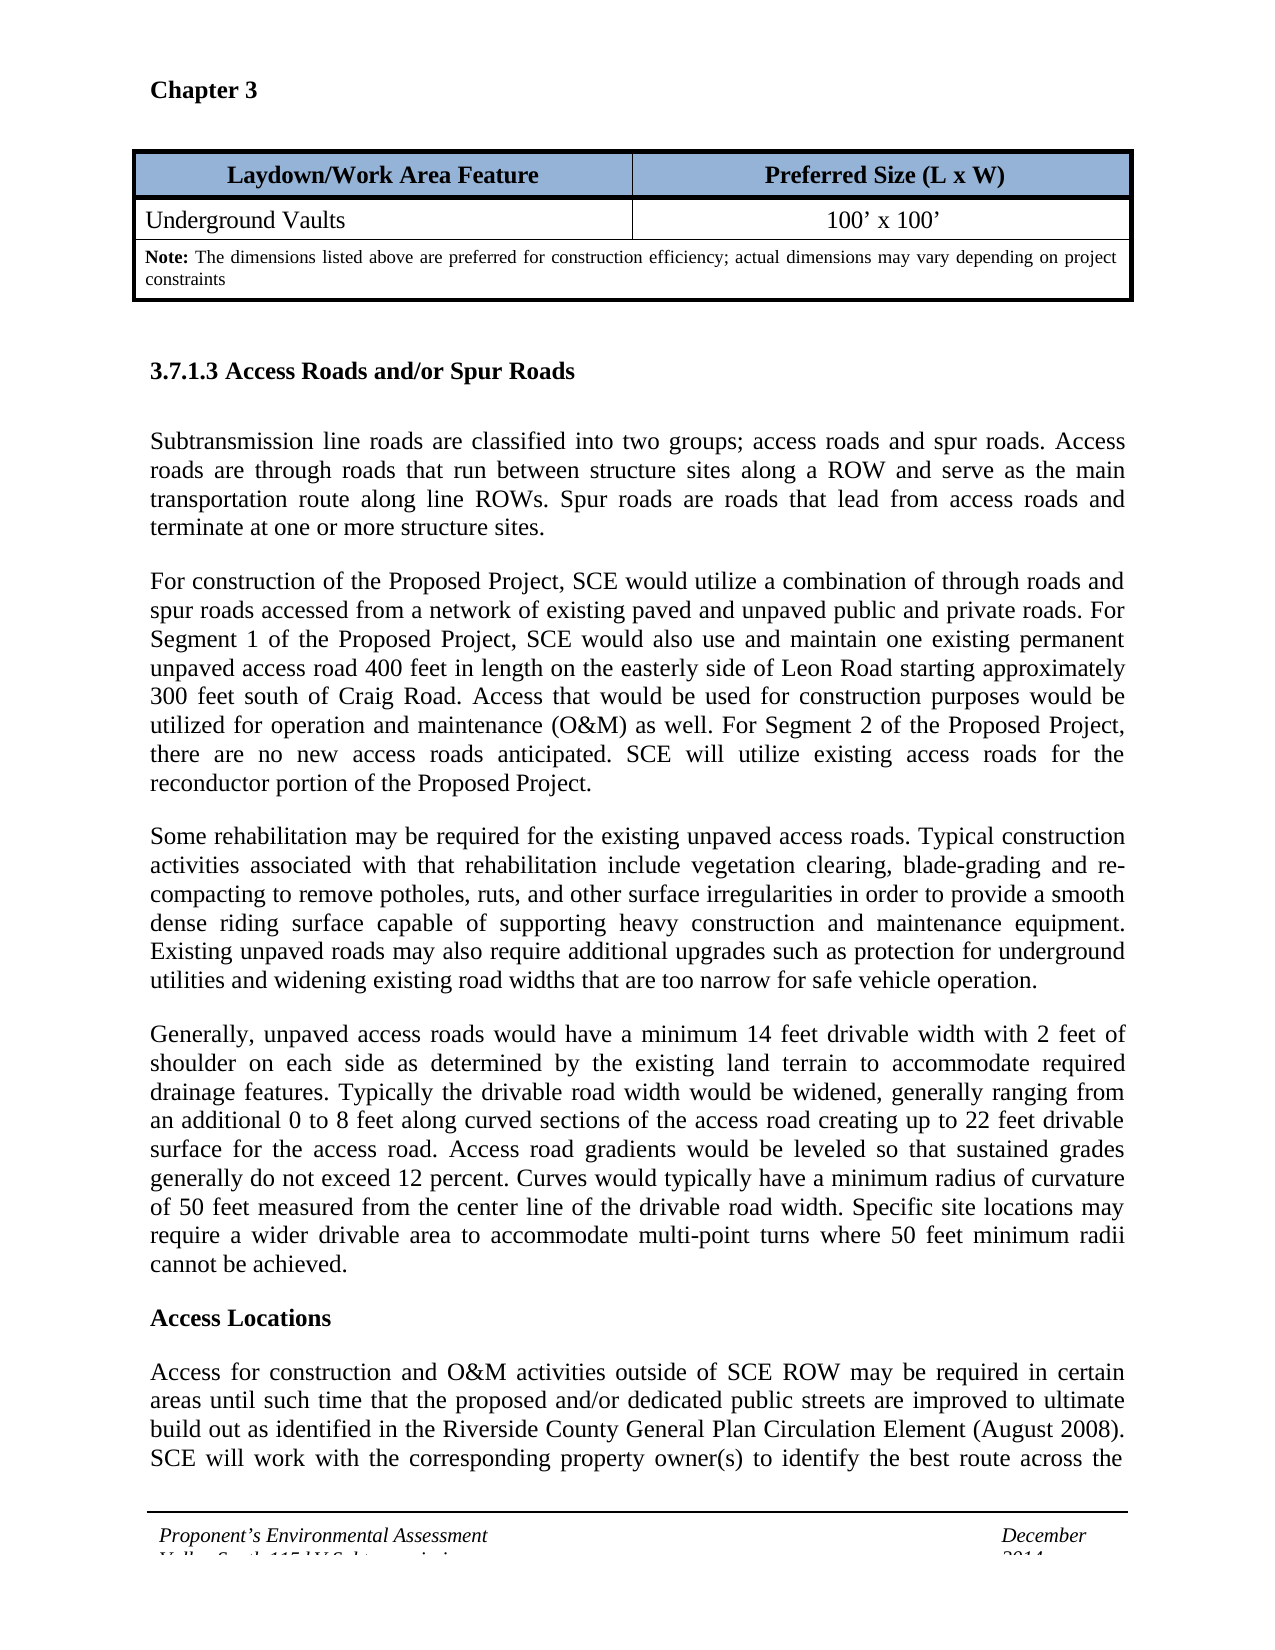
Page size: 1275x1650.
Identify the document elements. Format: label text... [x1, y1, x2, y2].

text Access for construction and O&M activities outside of SCE ROW may be required in certain areas until such time that the proposed and/or dedicated public streets are improved to ultimate build out as identified in the Riverside County General Plan Circulation Element (August 2008). SCE will work with the corresponding property owner(s) to identify the best route across the [150, 1357, 1125, 1472]
table_cell Note: The dimensions listed above are preferred for construction efficiency; actual dimensions may vary depending on project constraints [136, 240, 1129, 297]
text Some rehabilitation may be required for the existing unpaved access roads. Typical construction activities associated with that rehabilitation include vegetation clearing, blade-grading and re- compacting to remove potholes, ruts, and other surface irregularities in order to provide a smooth dense riding surface capable of supporting heavy construction and maintenance equipment. Existing unpaved roads may also require additional upgrades such as protection for underground utilities and widening existing road widths that are too narrow for safe vehicle operation. [150, 821, 1126, 994]
table_header Preferred Size (L x W) [633, 154, 1129, 195]
subtitle Access Locations [150, 1303, 1148, 1332]
list Access Roads and/or Spur Roads [150, 356, 1148, 385]
table_header Laydown/Work Area Feature [136, 154, 632, 195]
text For construction of the Proposed Project, SCE would utilize a combination of through roads and spur roads accessed from a network of existing paved and unpaved public and private roads. For Segment 1 of the Proposed Project, SCE would also use and maintain one existing permanent unpaved access road 400 feet in length on the easterly side of Leon Road starting approximately 300 feet south of Craig Road. Access that would be used for construction purposes would be utilized for operation and maintenance (O&M) as well. For Segment 2 of the Proposed Project, there are no new access roads anticipated. SCE will utilize existing access roads for the reconductor portion of the Proposed Project. [150, 566, 1125, 796]
table_cell 100’ x 100’ [633, 200, 1129, 239]
text Generally, unpaved access roads would have a minimum 14 feet drivable width with 2 feet of shoulder on each side as determined by the existing land terrain to accommodate required drainage features. Typically the drivable road width would be widened, generally ranging from an additional 0 to 8 feet along curved sections of the access road creating up to 22 feet drivable surface for the access road. Access road gradients would be leveled so that sustained grades generally do not exceed 12 percent. Curves would typically have a minimum radius of curvature of 50 feet measured from the center line of the drivable road width. Specific site locations may require a wider drivable area to accommodate multi-point turns where 50 feet minimum radii cannot be achieved. [150, 1019, 1126, 1278]
text Subtransmission line roads are classified into two groups; access roads and spur roads. Access roads are through roads that run between structure sites along a ROW and serve as the main transportation route along line ROWs. Spur roads are roads that lead from access roads and terminate at one or more structure sites. [150, 426, 1126, 541]
table_cell Underground Vaults [136, 200, 632, 239]
